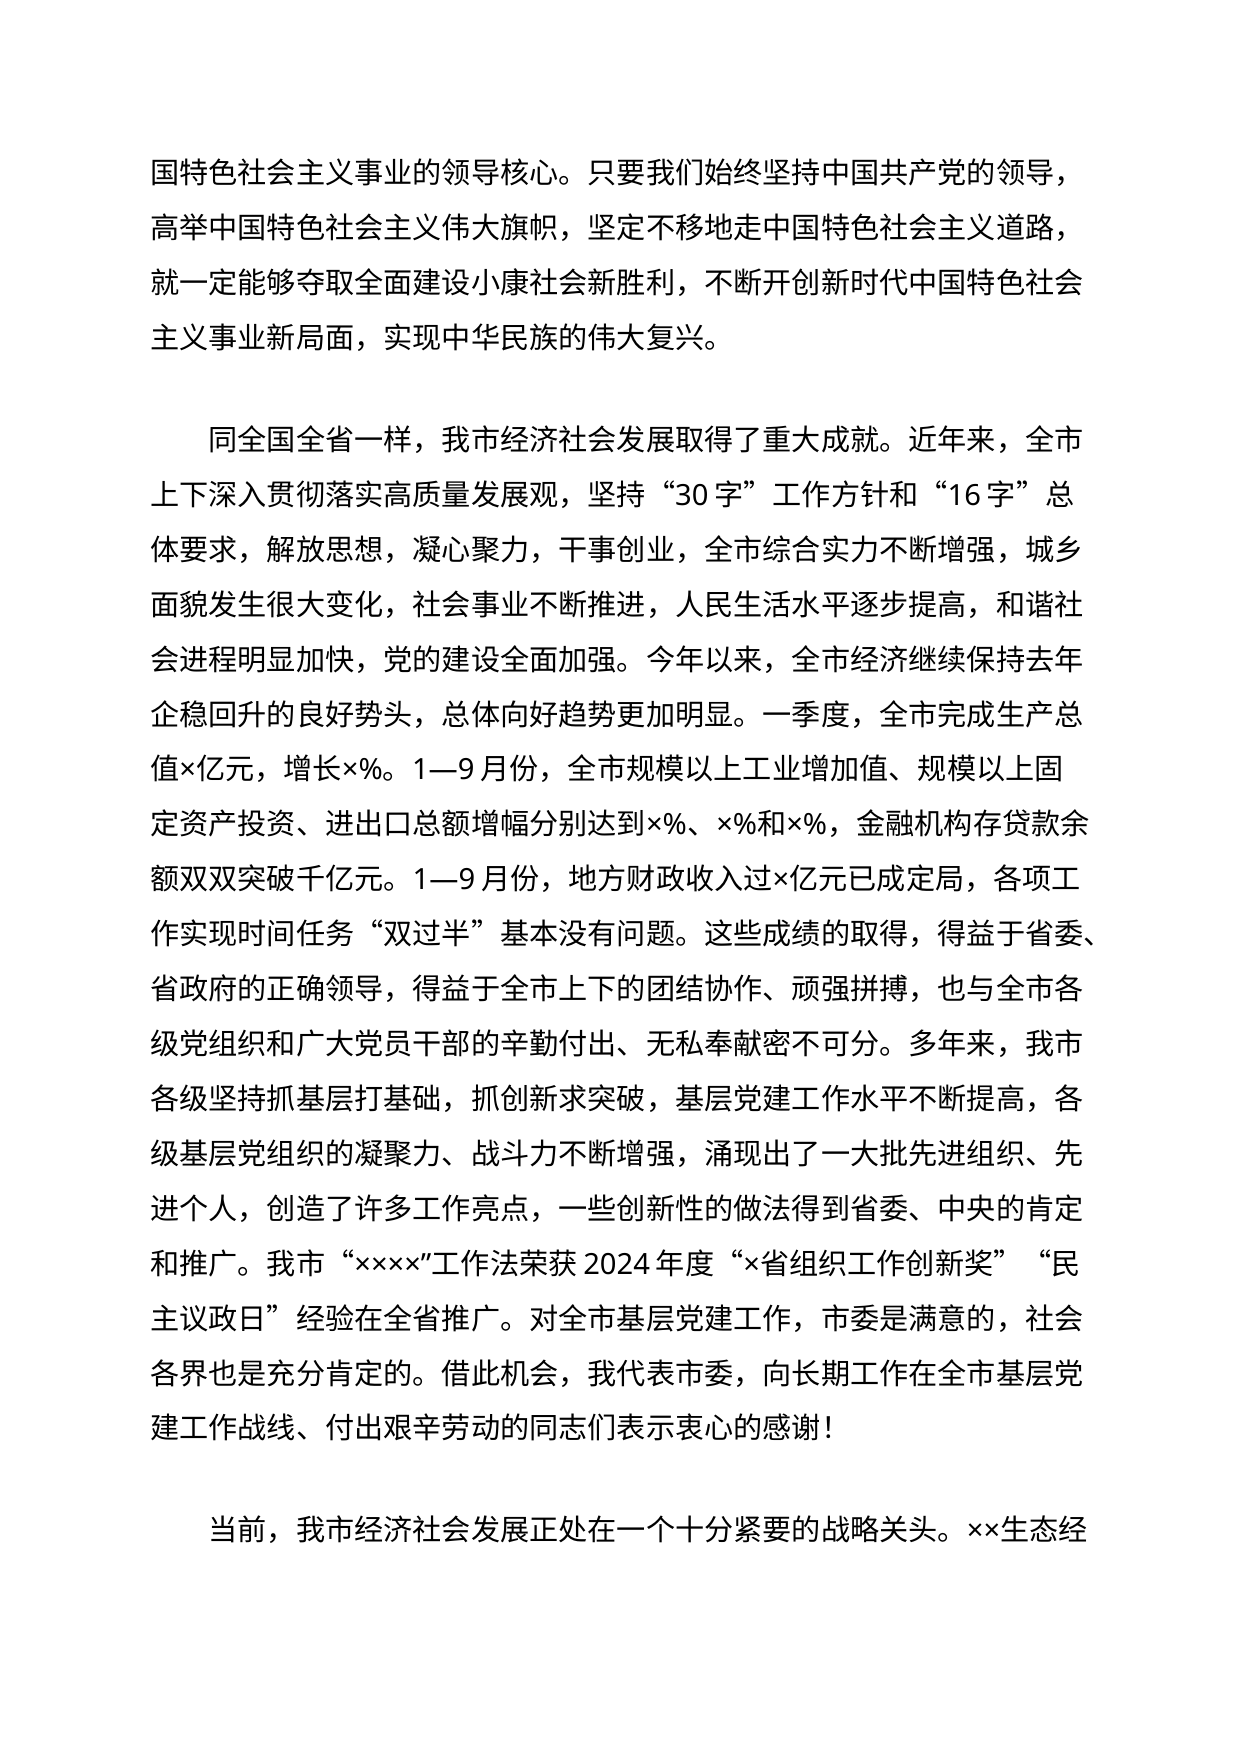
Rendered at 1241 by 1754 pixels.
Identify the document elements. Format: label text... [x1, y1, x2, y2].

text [150, 1507, 1090, 1549]
text 同全国全省一样，我市经济社会发展取得了重大成就。近年来，全市上下深入贯彻落实高质量发展观，坚持“30字”工作方针和“16字”总体要求，解放思想，凝心聚力，干事创业，全市综合实力不断增强，城乡面貌发生很大变化，社会事业不断推进，人民生活水平逐步提高，和谐社会进程明显加快，党的建设全面加强。今年以来，全市经济继续保持去年企稳回升的良好势头，总体向好趋势更加明显。一季度，全市完成生产总值×亿元，增长×%。1—9月份，全市规模以上工业增加值、规模以上固定资产投资、进出口总额增幅分别达到×%、×%和×%，金融机构存贷款余额双双突破千亿元。1—9月份，地方财政收入过×亿元已成定局，各项工作实现时间任务“双过半”基本没有问题。这些成绩的取得，得益于省委、省政府的正确领导，得益于全市上下的团结协作、顽强拼搏，也与全市各级党组织和广大党员干部的辛勤付出、无私奉献密不可分。多年来，我市各级坚持抓基层打基础，抓创新求突破，基层党建工作水平不断提高，各级基层党组织的凝聚力、战斗力不断增强，涌现出了一大批先进组织、先进个人，创造了许多工作亮点，一些创新性的做法得到省委、中央的肯定和推广。我市“××××”工作法荣获2024年度“×省组织工作创新奖”“民主议政日”经验在全省推广。对全市基层党建工作，市委是满意的，社会各界也是充分肯定的。借此机会，我代表市委，向长期工作在全市基层党建工作战线、付出艰辛劳动的同志们表示衷心的感谢！ [150, 416, 1090, 1447]
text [150, 150, 1090, 357]
